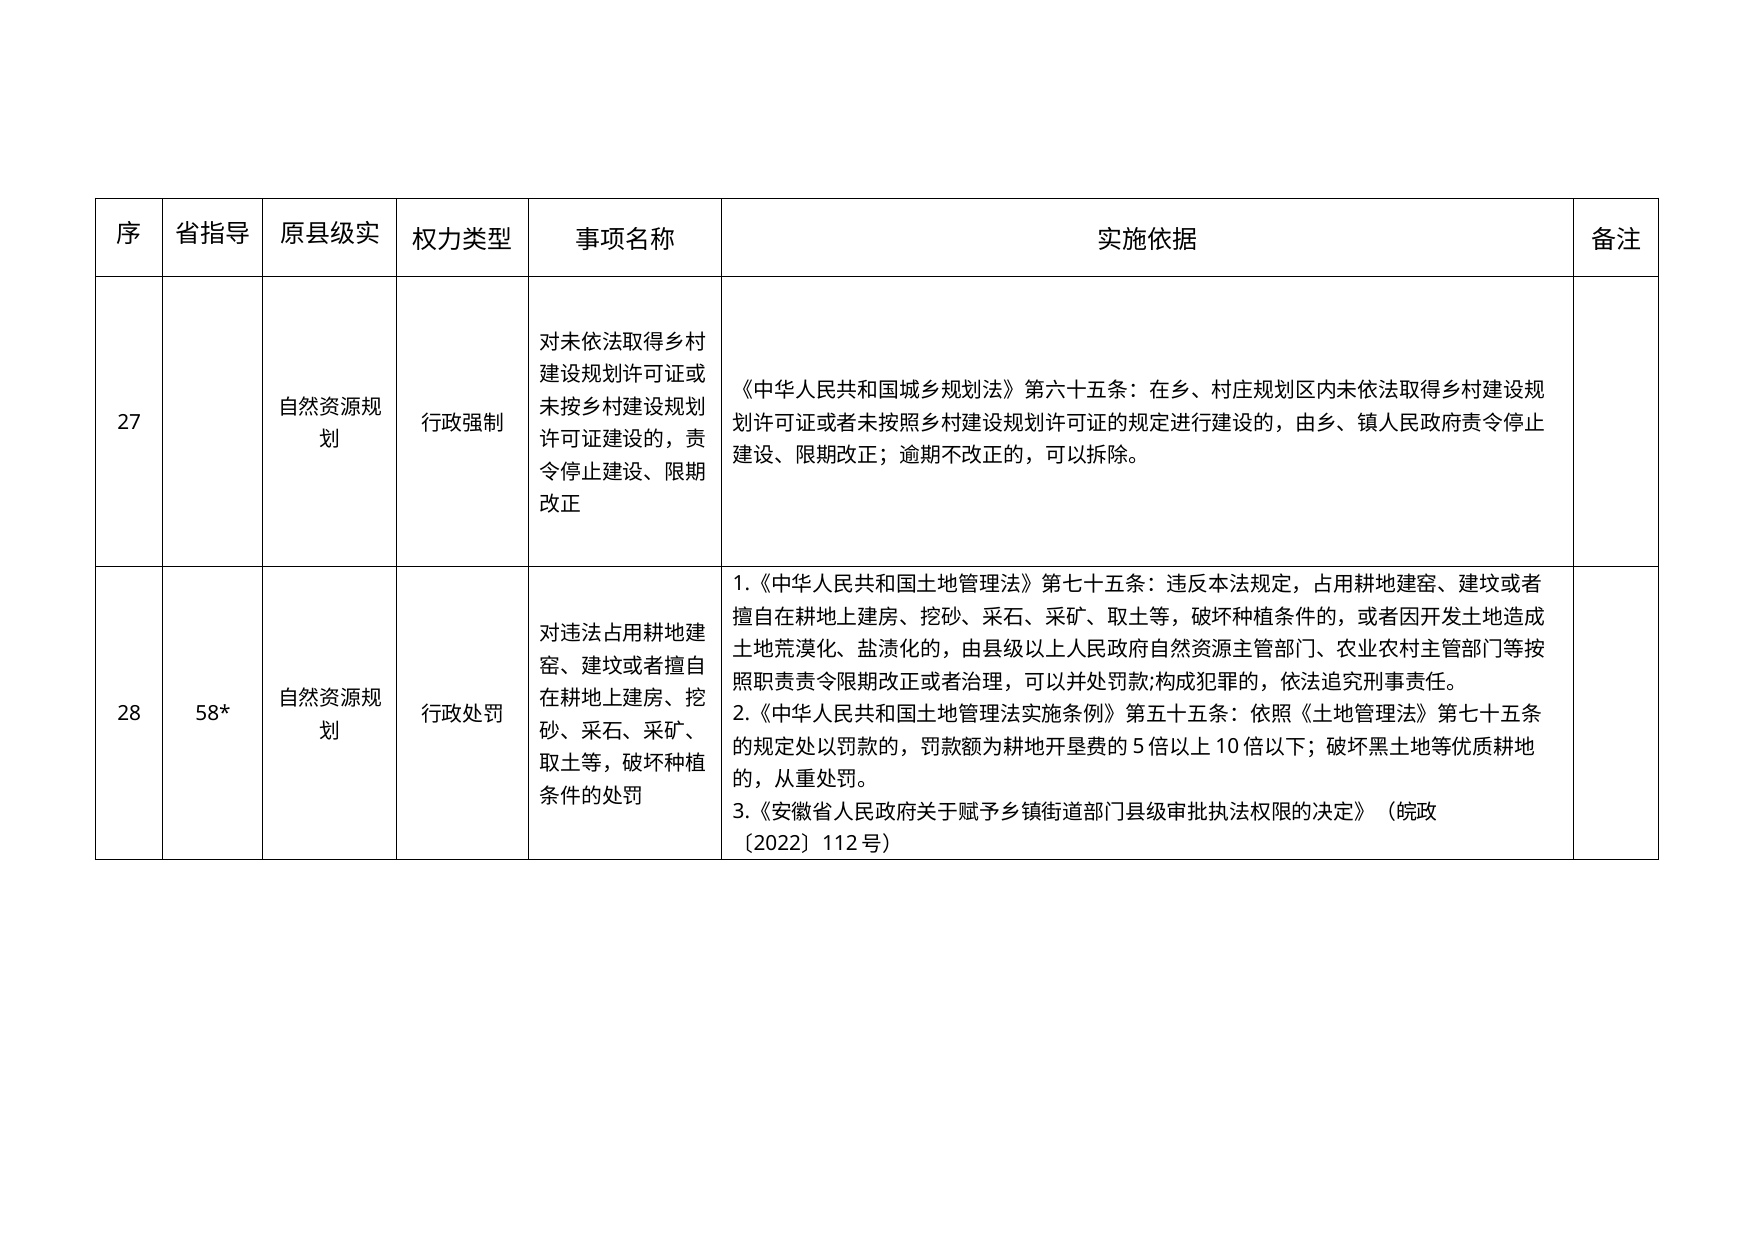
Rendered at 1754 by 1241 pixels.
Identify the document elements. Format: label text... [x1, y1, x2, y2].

table_cell 对未依法取得乡村建设规划许可证或未按乡村建设规划许可证建设的，责令停止建设、限期改正 [529, 277, 721, 566]
table_header 省指导目录序号 [163, 199, 262, 276]
table_cell 行政处罚 [397, 567, 528, 859]
table_header 事项名称 [529, 199, 721, 276]
table_cell 行政强制 [397, 277, 528, 566]
table_header 序号 [96, 199, 162, 276]
table_cell [163, 277, 262, 566]
table_cell [1574, 567, 1658, 859]
table_cell 28 [96, 567, 162, 859]
table_header 权力类型 [397, 199, 528, 276]
table_cell 自然资源规划 [263, 277, 396, 566]
table_cell 《中华人民共和国城乡规划法》第六十五条：在乡、村庄规划区内未依法取得乡村建设规划许可证或者未按照乡村建设规划许可证的规定进行建设的，由乡、镇人民政府责令停止建设、限期改正；逾期不改正的，可以拆除。 [722, 277, 1573, 566]
table_header 实施依据 [722, 199, 1573, 276]
table_header 备注 [1574, 199, 1658, 276]
table_cell 自然资源规划 [263, 567, 396, 859]
table_cell 对违法占用耕地建窑、建坟或者擅自在耕地上建房、挖砂、采石、采矿、取土等，破坏种植条件的处罚 [529, 567, 721, 859]
table_cell 58* [163, 567, 262, 859]
table_cell 1.《中华人民共和国土地管理法》第七十五条：违反本法规定，占用耕地建窑、建坟或者擅自在耕地上建房、挖砂、采石、采矿、取土等，破坏种植条件的，或者因开发土地造成土地荒漠化、盐渍化的，由县级以上人民政府自然资源主管部门、农业农村主管部门等按照职责责令限期改正或者治理，可以并处罚款;构成犯罪的，依法追究刑事责任。 2.《中华人民共和国土地管理法实施条例》第五十五条：依照《土地管理法》第七十五条的规定处以罚款的，罚款额为耕地开垦费的5倍以上10倍以下；破坏黑土地等优质耕地的，从重处罚。 3.《安徽省人民政府关于赋予乡镇街道部门县级审批执法权限的决定》（皖政〔2022〕112号） [722, 567, 1573, 859]
table_cell [1574, 277, 1658, 566]
table_cell 27 [96, 277, 162, 566]
table_header 原县级实施部门 [263, 199, 396, 276]
